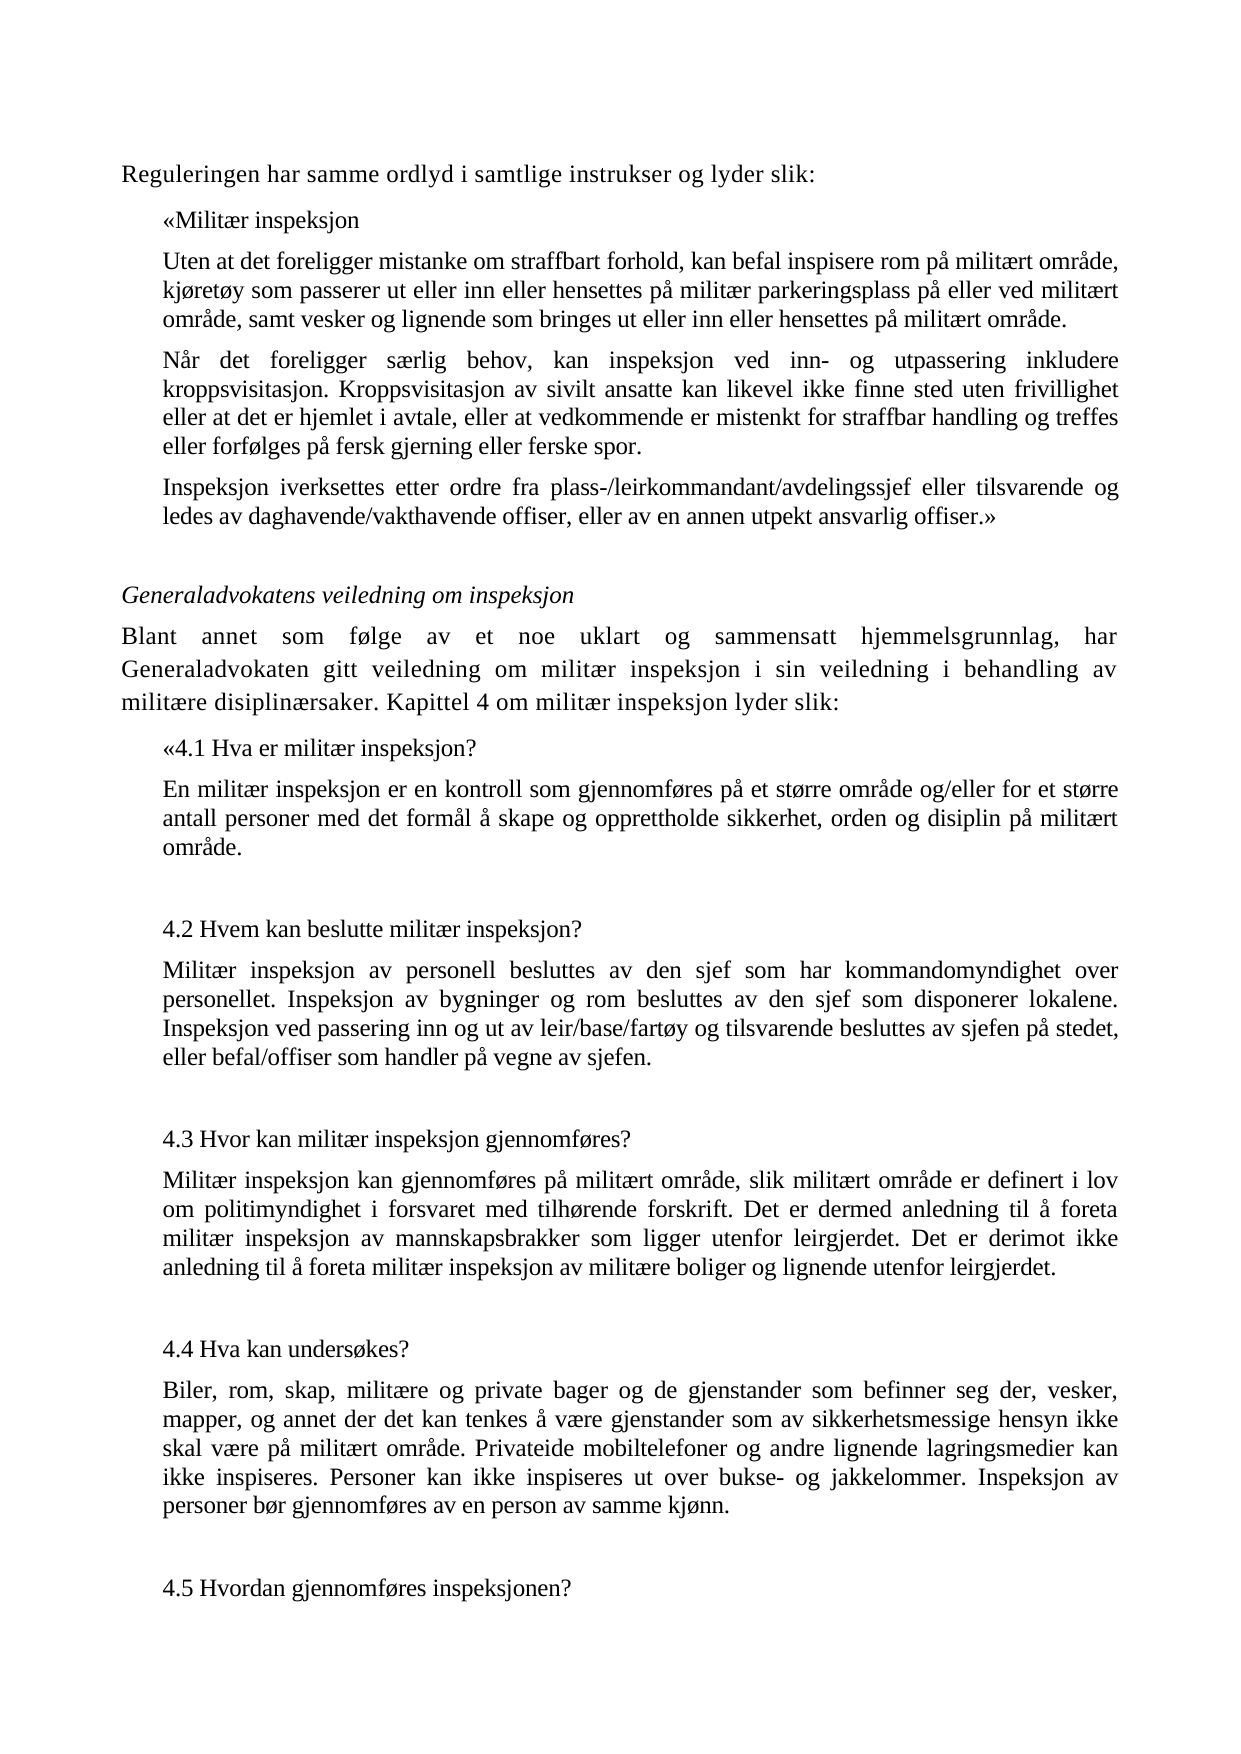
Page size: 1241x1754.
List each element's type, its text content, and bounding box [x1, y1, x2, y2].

text Blant annet som følge av et noe uklart og sammensatt hjemmelsgrunnlag, har Generaladvokaten gitt veiledning om militær inspeksjon i sin veiledning i behandling av militære disiplinærsaker. Kapittel 4 om militær inspeksjon lyder slik: [121, 621, 1119, 716]
text 4.4 Hva kan undersøkes? [162, 1334, 1119, 1363]
text En militær inspeksjon er en kontroll som gjennomføres på et større område og/eller for et større antall personer med det formål å skape og opprettholde sikkerhet, orden og disiplin på militært område. [162, 774, 1119, 860]
text «4.1 Hva er militær inspeksjon? [162, 733, 1119, 762]
text Uten at det foreligger mistanke om straffbart forhold, kan befal inspisere rom på militært område, kjøretøy som passerer ut eller inn eller hensettes på militær parkeringsplass på eller ved militært område, samt vesker og lignende som bringes ut eller inn eller hensettes på militært område. [162, 246, 1119, 332]
text Når det foreligger særlig behov, kan inspeksjon ved inn- og utpassering inkludere kroppsvisitasjon. Kroppsvisitasjon av sivilt ansatte kan likevel ikke finne sted uten frivillighet eller at det er hjemlet i avtale, eller at vedkommende er mistenkt for straffbar handling og treffes eller forfølges på fersk gjerning eller ferske spor. [162, 345, 1119, 460]
text Biler, rom, skap, militære og private bager og de gjenstander som befinner seg der, vesker, mapper, og annet der det kan tenkes å være gjenstander som av sikkerhetsmessige hensyn ikke skal være på militært område. Privateide mobiltelefoner og andre lignende lagringsmedier kan ikke inspiseres. Personer kan ikke inspiseres ut over bukse- og jakkelommer. Inspeksjon av personer bør gjennomføres av en person av samme kjønn. [162, 1375, 1119, 1519]
text «Militær inspeksjon [162, 205, 1119, 234]
text 4.5 Hvordan gjennomføres inspeksjonen? [162, 1573, 1119, 1602]
text 4.3 Hvor kan militær inspeksjon gjennomføres? [162, 1124, 1119, 1153]
text Generaladvokatens veiledning om inspeksjon [121, 580, 1119, 609]
text 4.2 Hvem kan beslutte militær inspeksjon? [162, 914, 1119, 943]
text Militær inspeksjon av personell besluttes av den sjef som har kommandomyndighet over personellet. Inspeksjon av bygninger og rom besluttes av den sjef som disponerer lokalene. Inspeksjon ved passering inn og ut av leir/base/fartøy og tilsvarende besluttes av sjefen på stedet, eller befal/offiser som handler på vegne av sjefen. [162, 955, 1119, 1070]
text Inspeksjon iverksettes etter ordre fra plass-/leirkommandant/avdelingssjef eller tilsvarende og ledes av daghavende/vakthavende offiser, eller av en annen utpekt ansvarlig offiser.» [162, 472, 1119, 530]
text Reguleringen har samme ordlyd i samtlige instrukser og lyder slik: [121, 159, 1119, 188]
text Militær inspeksjon kan gjennomføres på militært område, slik militært område er definert i lov om politimyndighet i forsvaret med tilhørende forskrift. Det er dermed anledning til å foreta militær inspeksjon av mannskapsbrakker som ligger utenfor leirgjerdet. Det er derimot ikke anledning til å foreta militær inspeksjon av militære boliger og lignende utenfor leirgjerdet. [162, 1165, 1119, 1280]
